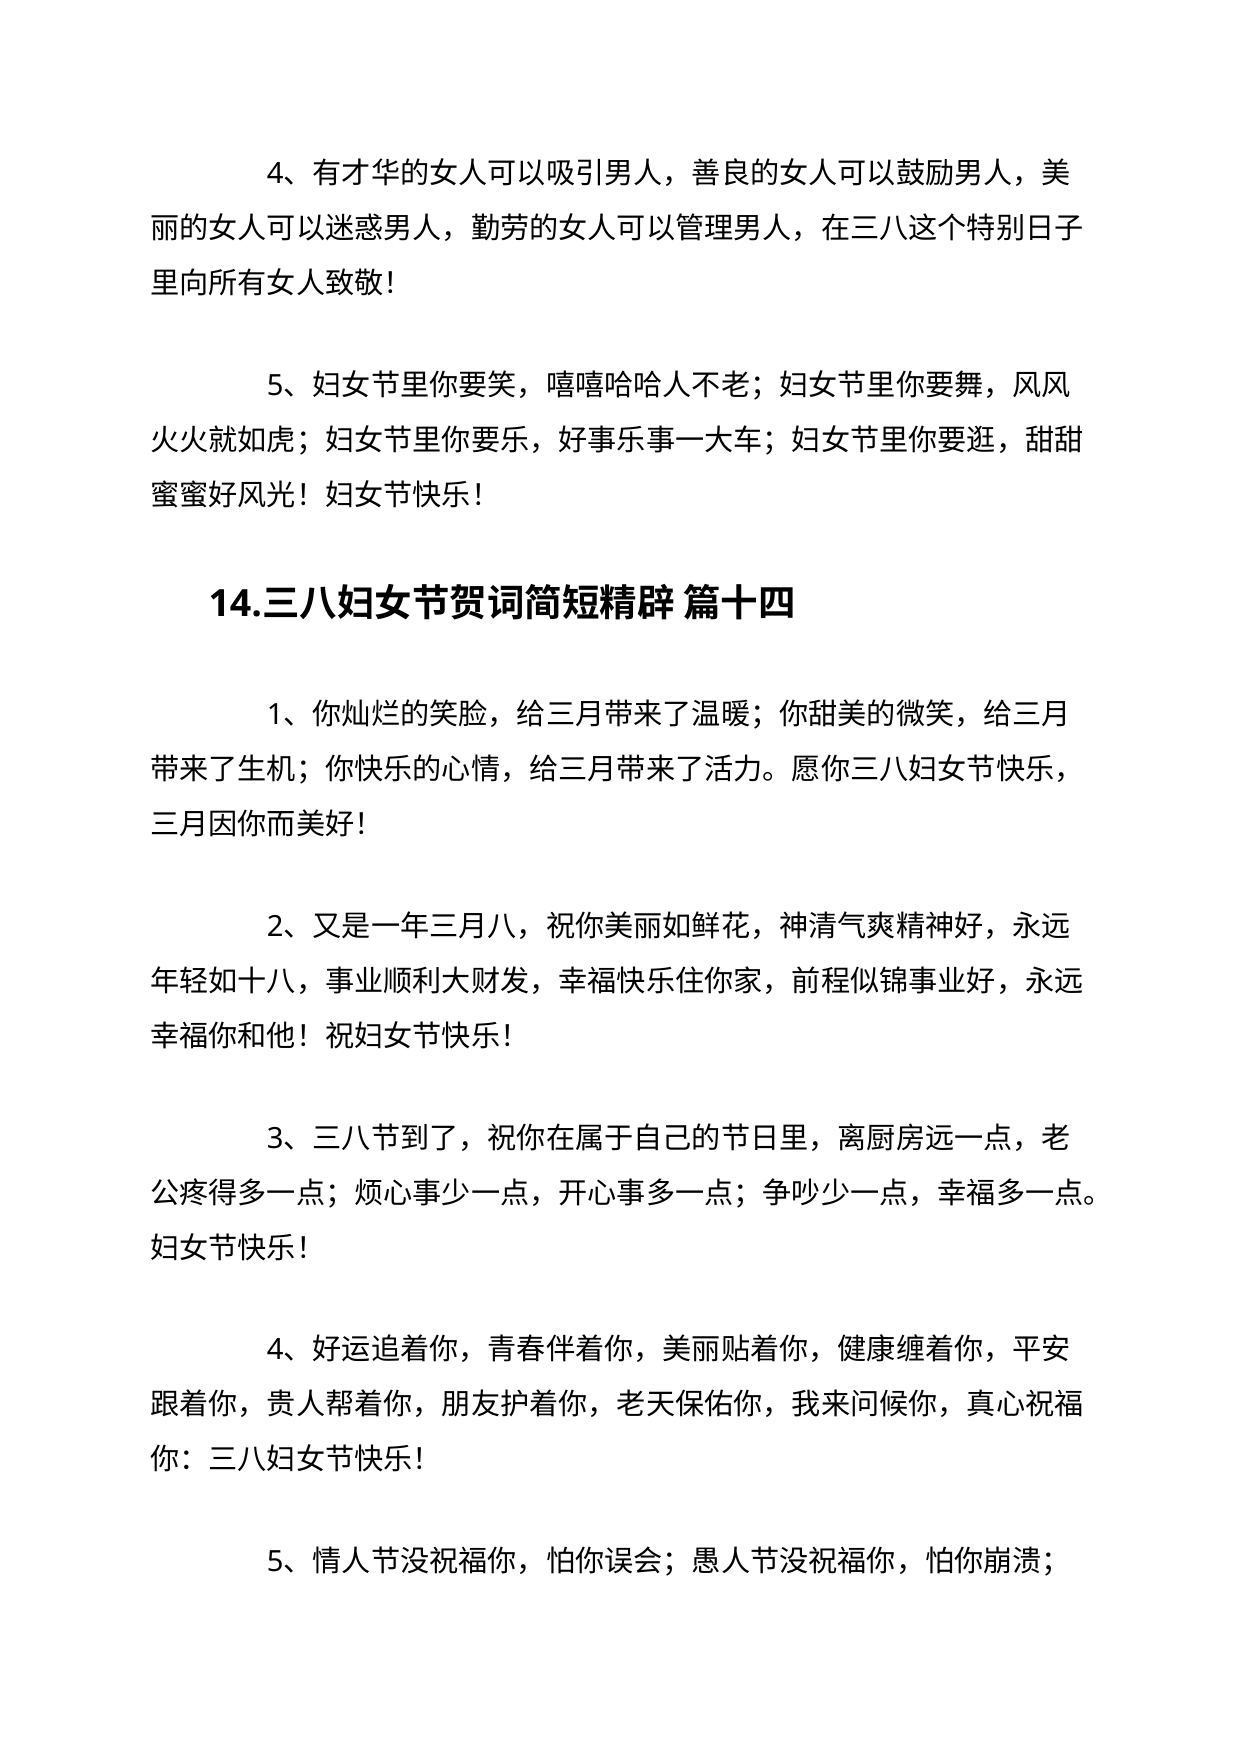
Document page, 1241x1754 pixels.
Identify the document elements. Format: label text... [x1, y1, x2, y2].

text 4、有才华的女人可以吸引男人，善良的女人可以鼓励男人，美丽的女人可以迷惑男人，勤劳的女人可以管理男人，在三八这个特别日子里向所有女人致敬！ [150, 150, 1090, 302]
text 2、又是一年三月八，祝你美丽如鲜花，神清气爽精神好，永远年轻如十八，事业顺利大财发，幸福快乐住你家，前程似锦事业好，永远幸福你和他！祝妇女节快乐！ [150, 903, 1090, 1055]
text 1、你灿烂的笑脸，给三月带来了温暖；你甜美的微笑，给三月带来了生机；你快乐的心情，给三月带来了活力。愿你三八妇女节快乐，三月因你而美好！ [150, 691, 1090, 843]
text 4、好运追着你，青春伴着你，美丽贴着你，健康缠着你，平安跟着你，贵人帮着你，朋友护着你，老天保佑你，我来问候你，真心祝福你：三八妇女节快乐！ [150, 1326, 1090, 1478]
text 3、三八节到了，祝你在属于自己的节日里，离厨房远一点，老公疼得多一点；烦心事少一点，开心事多一点；争吵少一点，幸福多一点。妇女节快乐！ [150, 1114, 1090, 1266]
text 5、妇女节里你要笑，嘻嘻哈哈人不老；妇女节里你要舞，风风火火就如虎；妇女节里你要乐，好事乐事一大车；妇女节里你要逛，甜甜蜜蜜好风光！妇女节快乐！ [150, 362, 1090, 514]
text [150, 1538, 1090, 1580]
text 14.三八妇女节贺词简短精辟 篇十四 [150, 573, 1090, 628]
